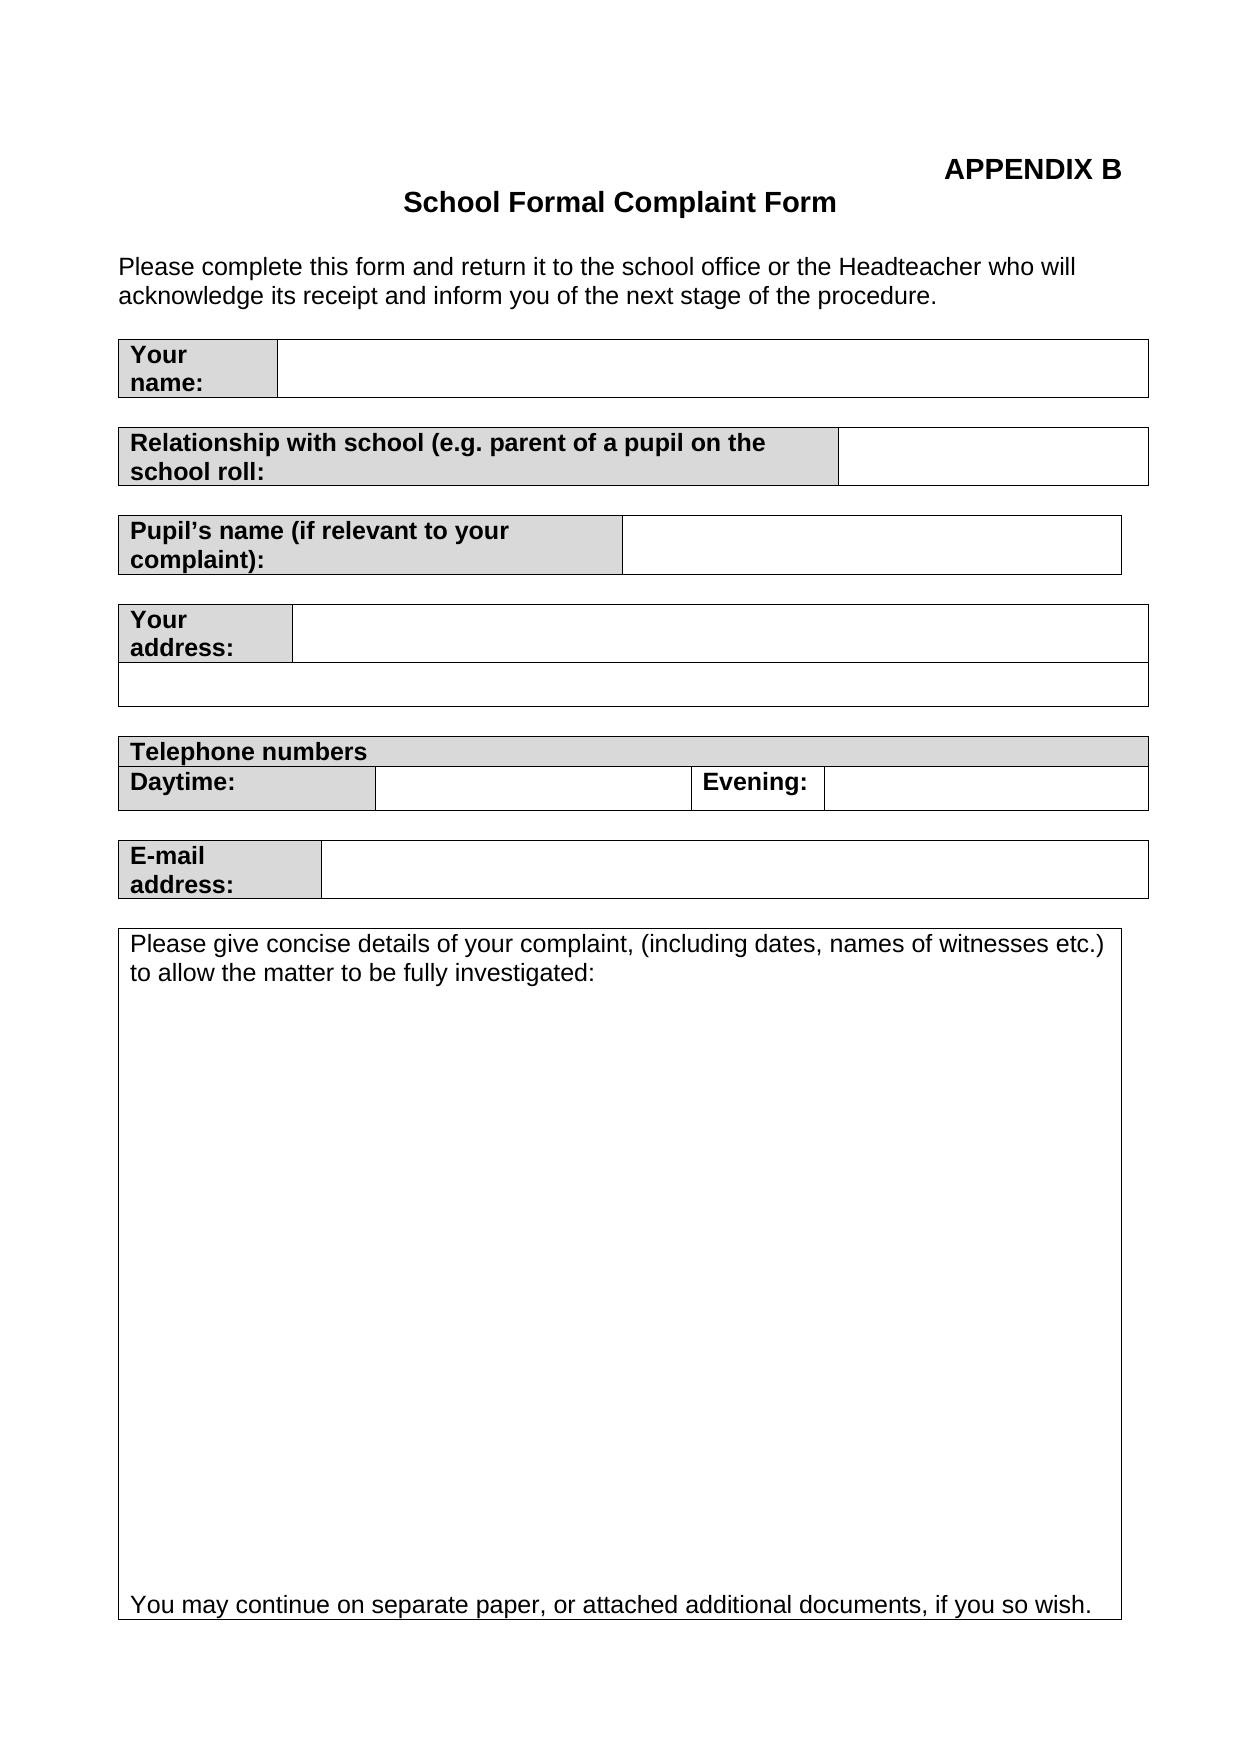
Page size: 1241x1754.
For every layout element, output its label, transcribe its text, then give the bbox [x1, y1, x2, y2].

text APPENDIX B [118, 152, 1122, 185]
table_cell Evening: [692, 767, 824, 810]
text School Formal Complaint Form [118, 185, 1122, 219]
table_header [293, 605, 1148, 662]
table_header Telephone numbers [119, 737, 1148, 766]
table_header E-mail address: [119, 841, 321, 898]
table_header [623, 516, 1121, 574]
text Please complete this form and return it to the school office or the Headteacher who will acknowledge its receipt and inform you of the next stage of the procedure. [118, 252, 1122, 310]
table_header [839, 428, 1148, 485]
table_header [322, 841, 1148, 898]
table_header [278, 340, 1148, 397]
table_cell [825, 767, 1148, 810]
table_cell [119, 663, 1148, 706]
table_cell Daytime: [119, 767, 375, 810]
table_header Pupil’s name (if relevant to your complaint): [119, 516, 622, 574]
table_cell [376, 767, 691, 810]
table_header Relationship with school (e.g. parent of a pupil on the school roll: [119, 428, 838, 485]
table_header Your address: [119, 605, 292, 662]
table_header Your name: [119, 340, 277, 397]
table_header Please give concise details of your complaint, (including dates, names of witnesses etc.) to allow the matter to be fully investigated: You may continue on separate paper, or attached additional documents, if you so wish. [119, 929, 1121, 1619]
